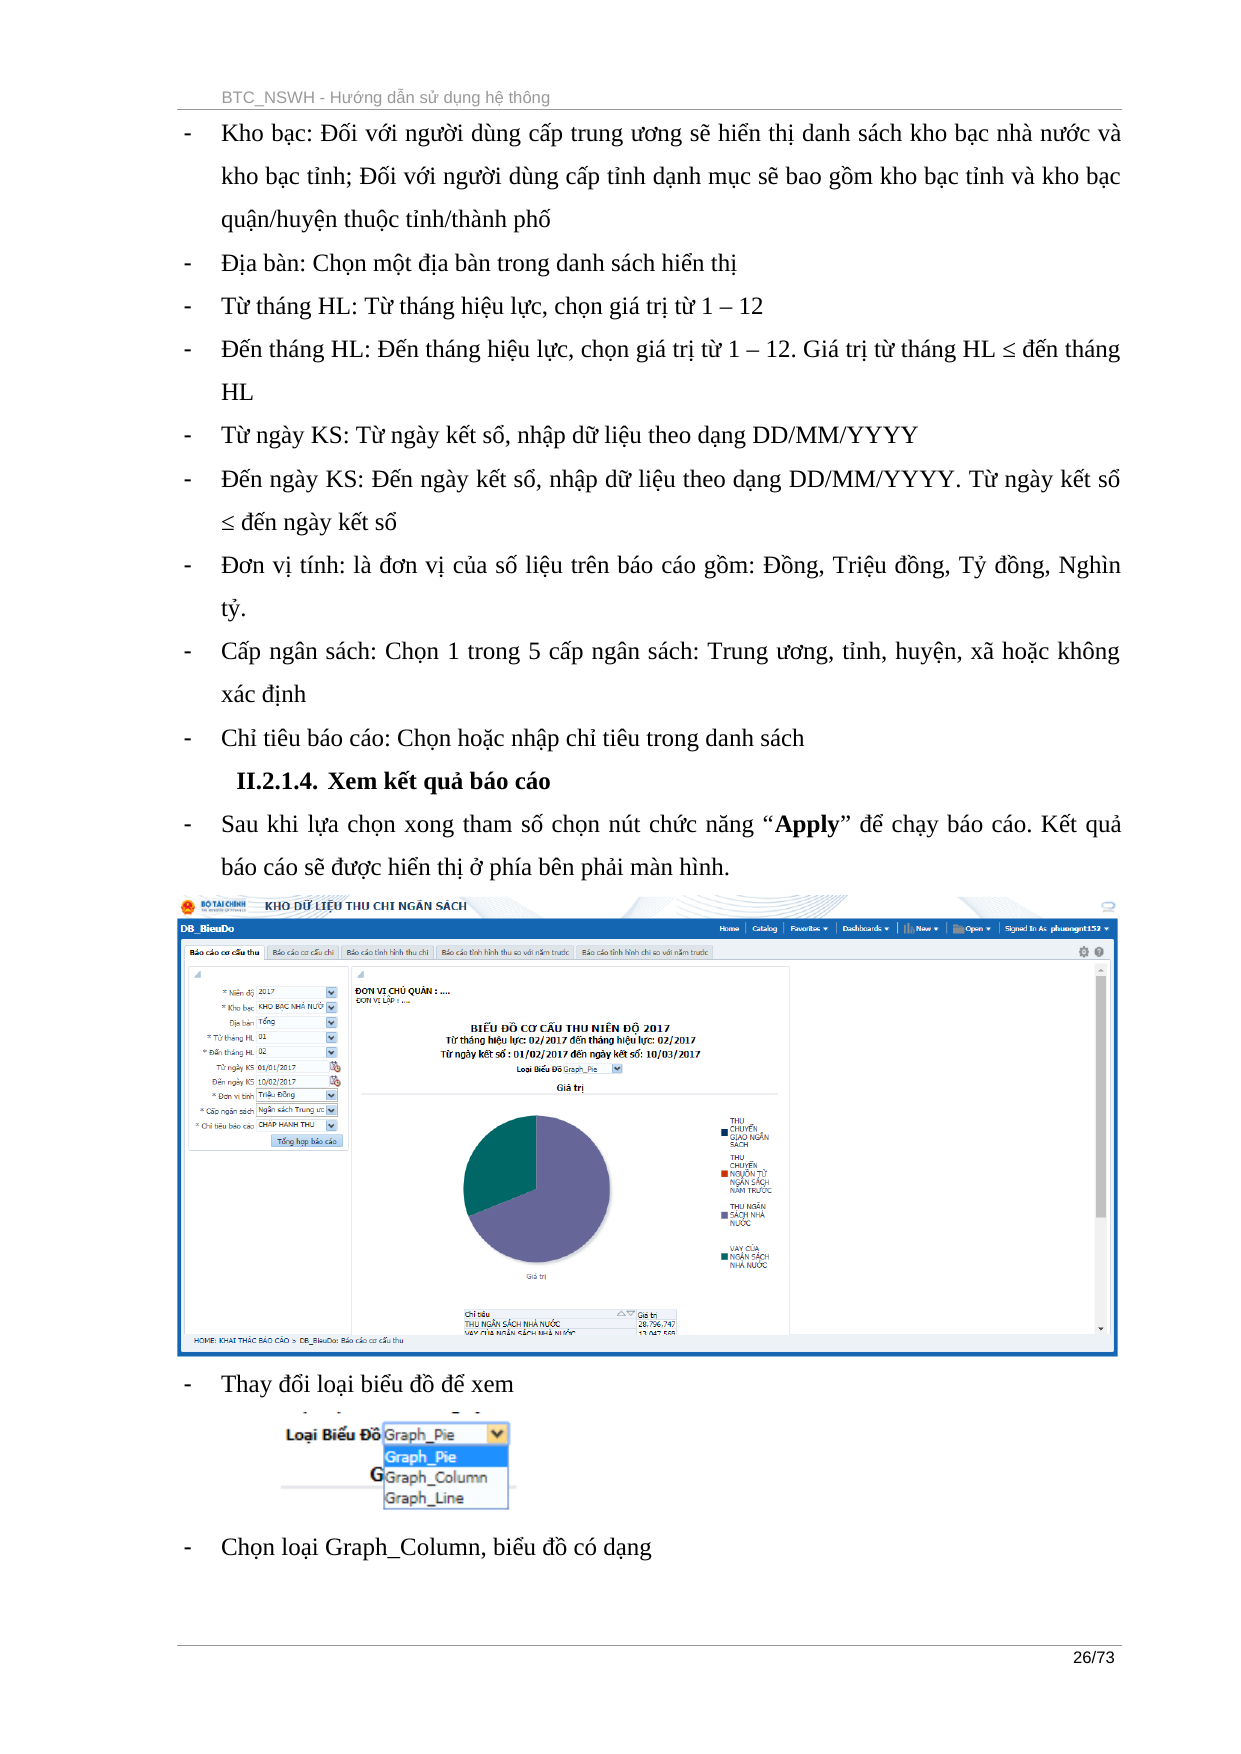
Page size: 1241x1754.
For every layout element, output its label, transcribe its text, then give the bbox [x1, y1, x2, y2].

list Đơn vị tính: là đơn vị của số liệu trên báo cáo gồm: Đồng, Triệu đồng, Tỷ đồng, Nghìn tỷ. [183, 550, 1122, 622]
list Thay đổi loại biểu đồ để xem [183, 1369, 1122, 1398]
list Sau khi lựa chọn xong tham số chọn nút chức năng “Apply” để chạy báo cáo. Kết quả báo cáo sẽ được hiển thị ở phía bên phải màn hình. [183, 809, 1122, 881]
picture [280, 1412, 517, 1521]
list Chọn loại Graph_Column, biểu đồ có dạng [183, 1532, 1122, 1561]
list Chỉ tiêu báo cáo: Chọn hoặc nhập chỉ tiêu trong danh sách [183, 723, 1122, 752]
list Xem kết quả báo cáo [236, 766, 1122, 795]
list Địa bàn: Chọn một địa bàn trong danh sách hiển thị [183, 248, 1122, 276]
list Kho bạc: Đối với người dùng cấp trung ương sẽ hiển thị danh sách kho bạc nhà nước và kho bạc tỉnh; Đối với người dùng cấp tỉnh dạnh mục sẽ bao gồm kho bạc tỉnh và kho bạc quận/huyện thuộc tỉnh/thành phố [183, 118, 1122, 233]
list Đến tháng HL: Đến tháng hiệu lực, chọn giá trị từ 1 – 12. Giá trị từ tháng HL ≤ đến tháng HL [183, 334, 1122, 406]
list Cấp ngân sách: Chọn 1 trong 5 cấp ngân sách: Trung ương, tỉnh, huyện, xã hoặc không xác định [183, 636, 1122, 708]
list Từ tháng HL: Từ tháng hiệu lực, chọn giá trị từ 1 – 12 [183, 291, 1122, 320]
list Từ ngày KS: Từ ngày kết sổ, nhập dữ liệu theo dạng DD/MM/YYYY [183, 420, 1122, 449]
list Đến ngày KS: Đến ngày kết sổ, nhập dữ liệu theo dạng DD/MM/YYYY. Từ ngày kết sổ ≤ đến ngày kết sổ [183, 464, 1122, 536]
picture [177, 895, 1118, 1357]
